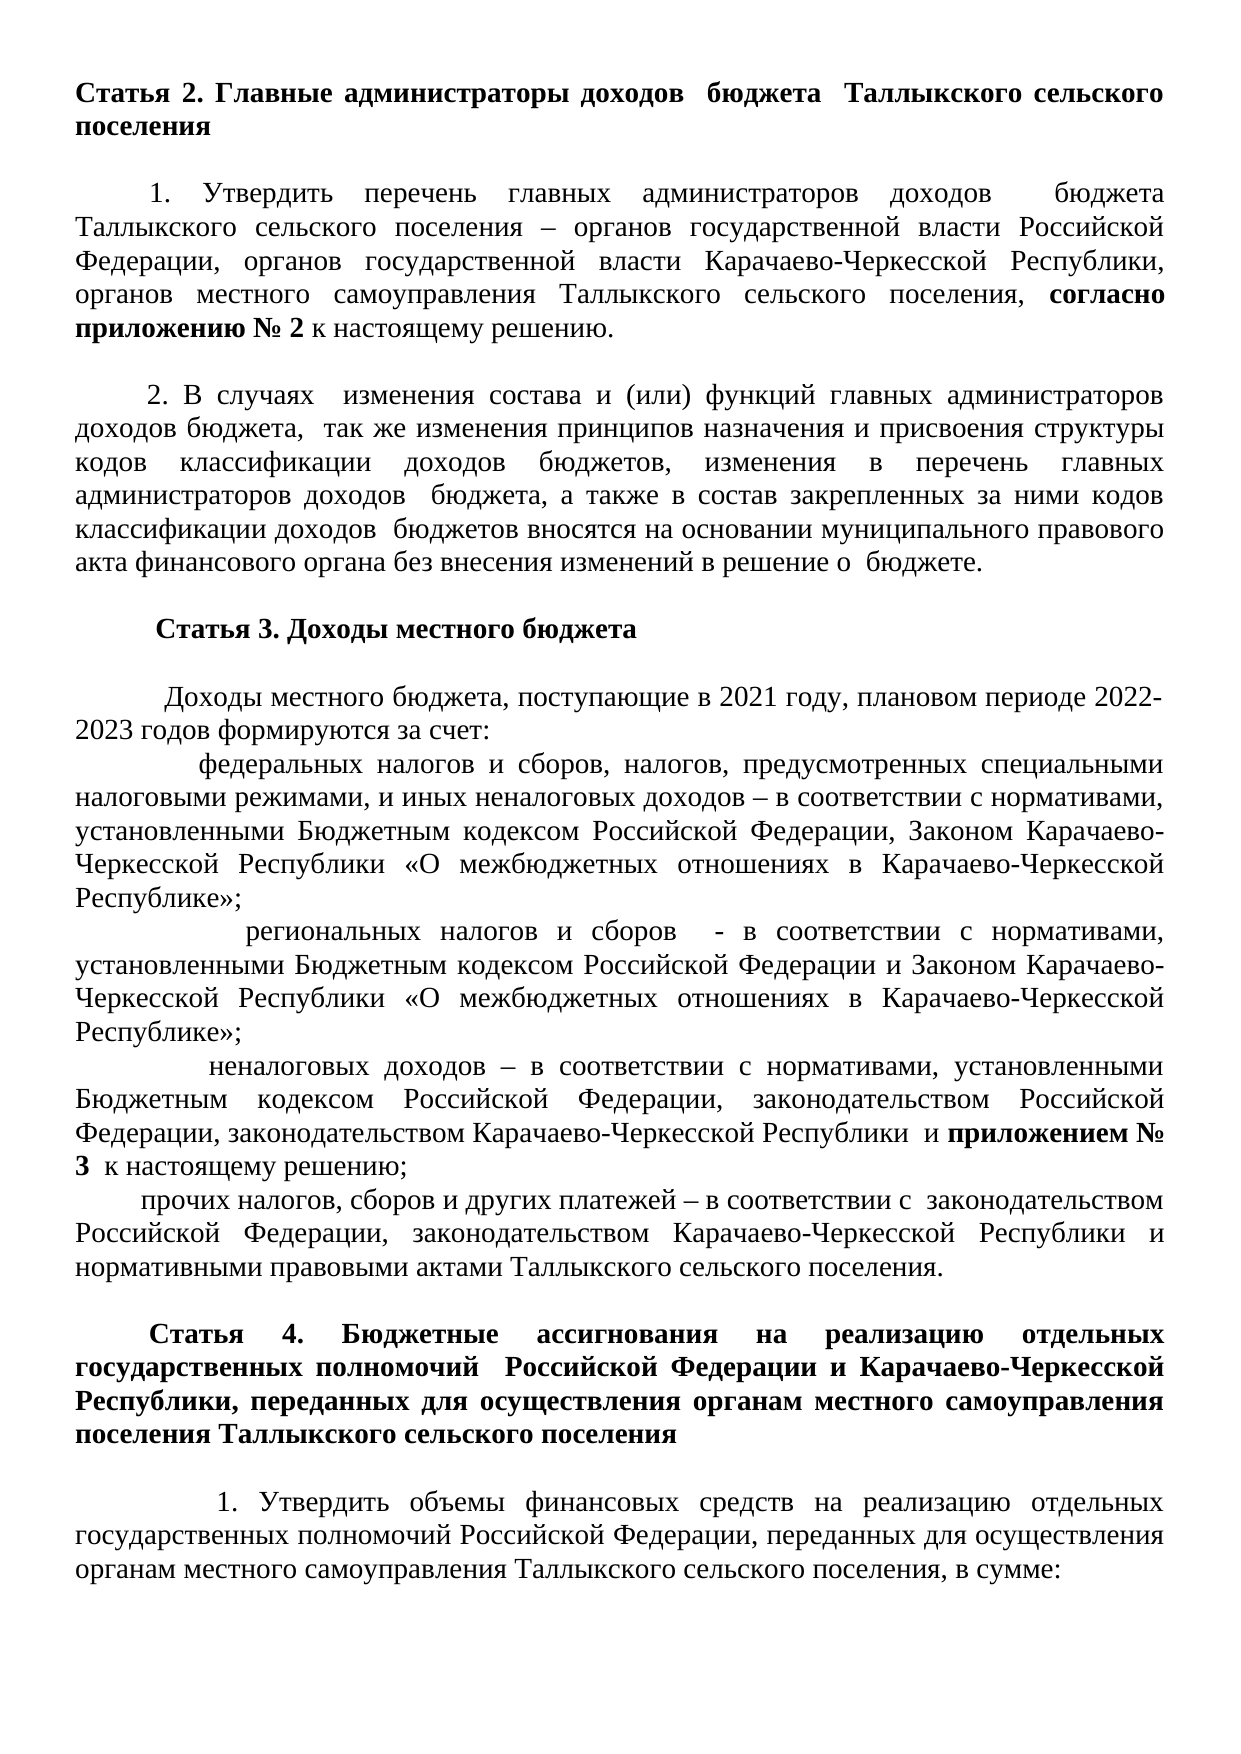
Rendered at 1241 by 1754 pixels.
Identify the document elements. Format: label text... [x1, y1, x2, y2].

text Статья 4. Бюджетные ассигнования на реализацию отдельных государственных полномочий Российской Федерации и Карачаево-Черкесской Республики, переданных для осуществления органам местного самоуправления поселения Таллыкского сельского поселения [75, 1316, 1165, 1450]
text федеральных налогов и сборов, налогов, предусмотренных специальными налоговыми режимами, и иных неналоговых доходов – в соответствии с нормативами, установленными Бюджетным кодексом Российской Федерации, Законом Карачаево-Черкесской Республики «О межбюджетных отношениях в Карачаево-Черкесской Республике»; [75, 746, 1165, 913]
text 1. Утвердить перечень главных администраторов доходов бюджета Таллыкского сельского поселения – органов государственной власти Российской Федерации, органов государственной власти Карачаево-Черкесской Республики, органов местного самоуправления Таллыкского сельского поселения, согласно приложению № 2 к настоящему решению. [75, 176, 1165, 343]
text 1. Утвердить объемы финансовых средств на реализацию отдельных государственных полномочий Российской Федерации, переданных для осуществления органам местного самоуправления Таллыкского сельского поселения, в сумме: [75, 1484, 1165, 1584]
text прочих налогов, сборов и других платежей – в соответствии с законодательством Российской Федерации, законодательством Карачаево-Черкесской Республики и нормативными правовыми актами Таллыкского сельского поселения. [75, 1182, 1165, 1282]
text неналоговых доходов – в соответствии с нормативами, установленными Бюджетным кодексом Российской Федерации, законодательством Российской Федерации, законодательством Карачаево-Черкесской Республики и приложением № 3 к настоящему решению; [75, 1048, 1165, 1182]
text Статья 3. Доходы местного бюджета [75, 612, 1165, 645]
text Статья 2. Главные администраторы доходов бюджета Таллыкского сельского поселения [75, 75, 1165, 142]
text 2. В случаях изменения состава и (или) функций главных администраторов доходов бюджета, так же изменения принципов назначения и присвоения структуры кодов классификации доходов бюджетов, изменения в перечень главных администраторов доходов бюджета, а также в состав закрепленных за ними кодов классификации доходов бюджетов вносятся на основании муниципального правового акта финансового органа без внесения изменений в решение о бюджете. [75, 377, 1165, 578]
text Доходы местного бюджета, поступающие в 2021 году, плановом периоде 2022-2023 годов формируются за счет: [75, 679, 1165, 746]
text региональных налогов и сборов - в соответствии с нормативами, установленными Бюджетным кодексом Российской Федерации и Законом Карачаево-Черкесской Республики «О межбюджетных отношениях в Карачаево-Черкесской Республике»; [75, 913, 1165, 1048]
